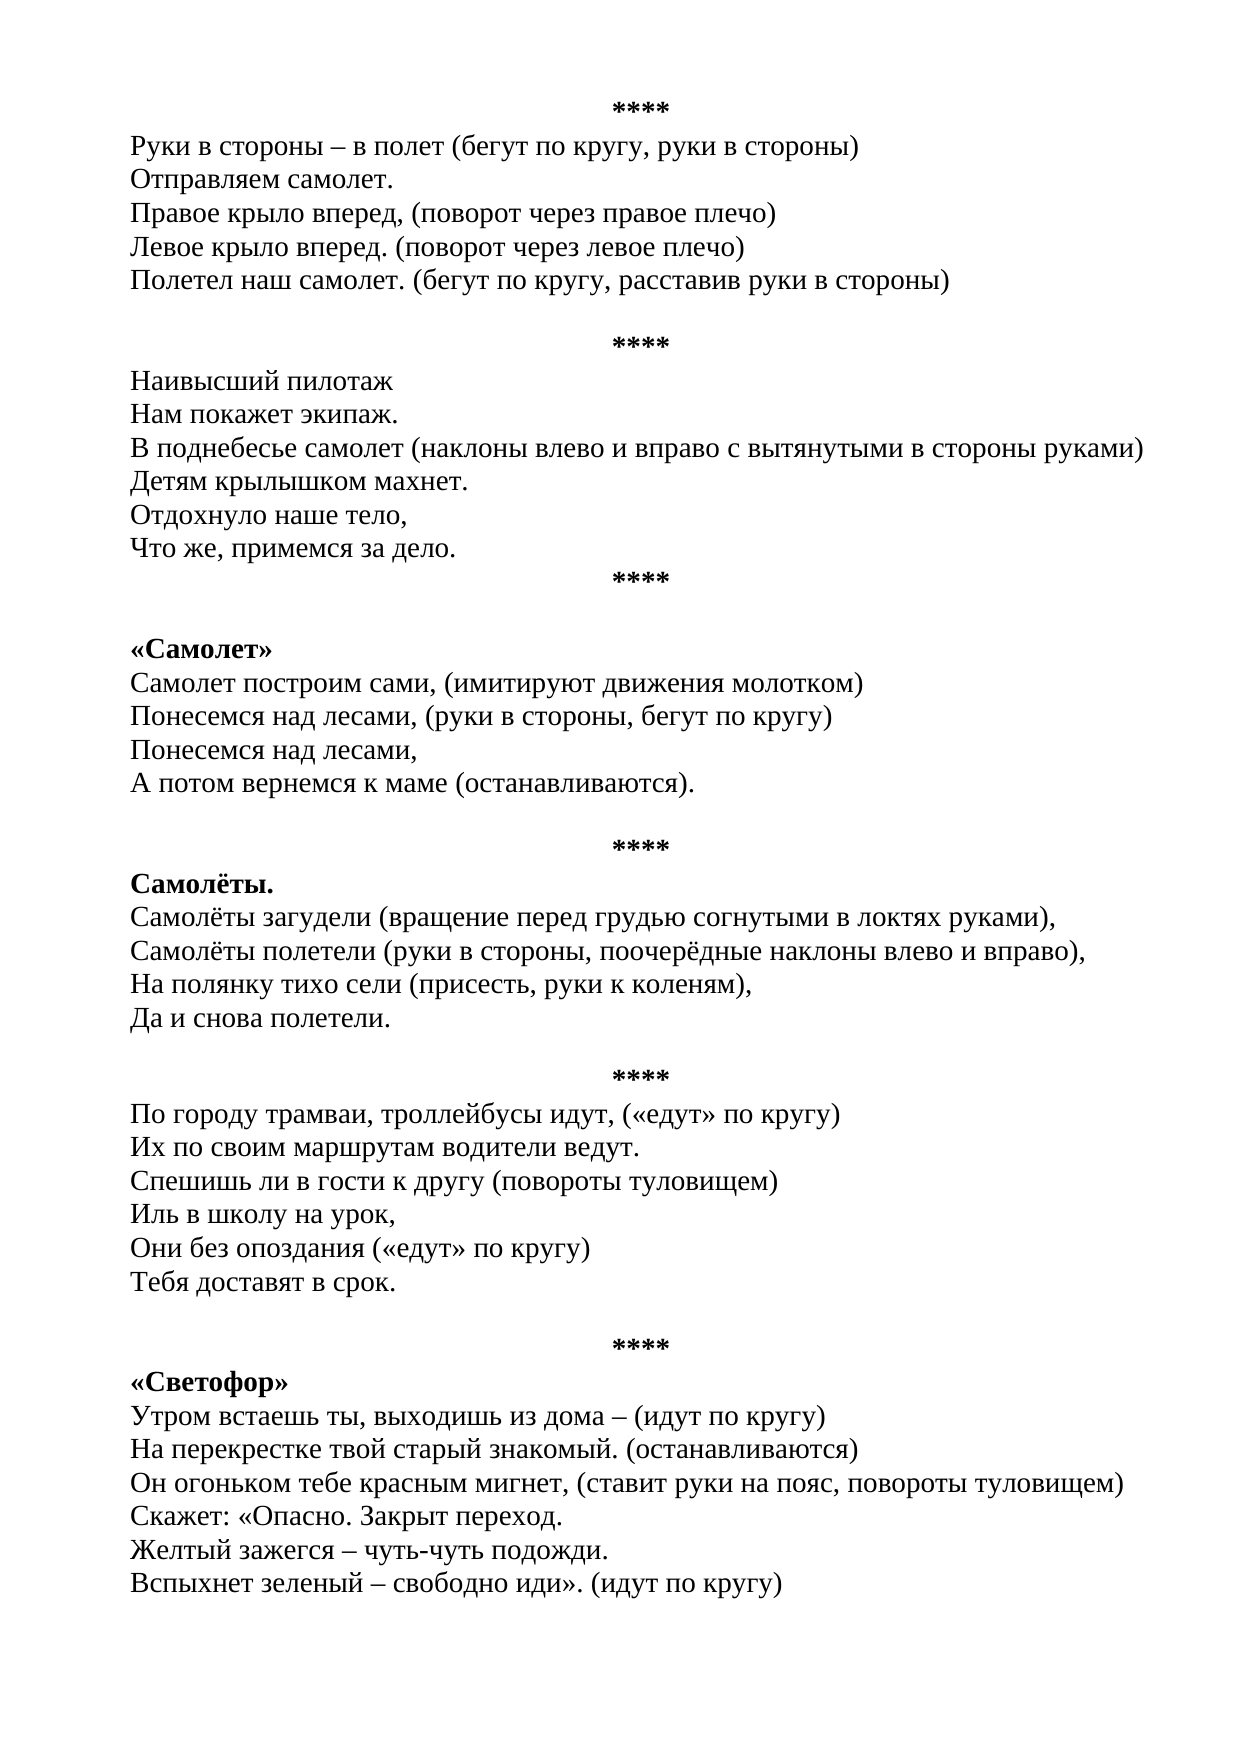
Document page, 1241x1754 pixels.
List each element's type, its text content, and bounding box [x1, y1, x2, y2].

text **** [130, 1062, 1152, 1096]
text Детям крылышком махнет. [130, 463, 1152, 497]
text Наивысший пилотаж [130, 363, 1152, 396]
text Самолёты. Самолёты загудели (вращение перед грудью согнутыми в локтях руками), Самолёты полетели (руки в стороны, поочерёдные наклоны влево и вправо), На полянку тихо сели (присесть, руки к коленям), Да и снова полетели. [130, 866, 1152, 1062]
text В поднебесье самолет (наклоны влево и вправо с вытянутыми в стороны руками) [130, 430, 1152, 463]
text **** [130, 1331, 1152, 1364]
text По городу трамваи, троллейбусы идут, («едут» по кругу) [130, 1096, 1152, 1129]
text Желтый зажегся – чуть-чуть подожди. [130, 1532, 1152, 1566]
text **** [130, 832, 1152, 866]
text Что же, примемся за дело. [130, 531, 1152, 564]
text «Светофор» [130, 1364, 1152, 1398]
text Утром встаешь ты, выходишь из дома – (идут по кругу) [130, 1398, 1152, 1431]
text Их по своим маршрутам водители ведут. [130, 1129, 1152, 1163]
text Он огоньком тебе красным мигнет, (ставит руки на пояс, повороты туловищем) [130, 1465, 1152, 1498]
text Иль в школу на урок, [130, 1197, 1152, 1230]
text **** [130, 329, 1152, 363]
text Правое крыло вперед, (поворот через правое плечо) [130, 195, 1152, 229]
text Руки в стороны – в полет (бегут по кругу, руки в стороны) [130, 128, 1152, 162]
text Понесемся над лесами, [130, 732, 1152, 765]
text Тебя доставят в срок. [130, 1264, 1152, 1297]
text Вспыхнет зеленый – свободно иди». (идут по кругу) [130, 1566, 1152, 1599]
text Полетел наш самолет. (бегут по кругу, расставив руки в стороны) [130, 262, 1152, 296]
text Спешишь ли в гости к другу (повороты туловищем) [130, 1163, 1152, 1197]
text На перекрестке твой старый знакомый. (останавливаются) [130, 1431, 1152, 1465]
text **** [130, 564, 1152, 598]
text А потом вернемся к маме (останавливаются). [130, 765, 1152, 799]
text Они без опоздания («едут» по кругу) [130, 1230, 1152, 1264]
text Нам покажет экипаж. [130, 396, 1152, 430]
text «Самолет» [130, 631, 1152, 665]
text Самолет построим сами, (имитируют движения молотком) [130, 665, 1152, 698]
text **** [130, 94, 1152, 128]
text Отправляем самолет. [130, 162, 1152, 195]
text Понесемся над лесами, (руки в стороны, бегут по кругу) [130, 698, 1152, 732]
text Скажет: «Опасно. Закрыт переход. [130, 1498, 1152, 1532]
text Левое крыло вперед. (поворот через левое плечо) [130, 229, 1152, 262]
text Отдохнуло наше тело, [130, 497, 1152, 531]
